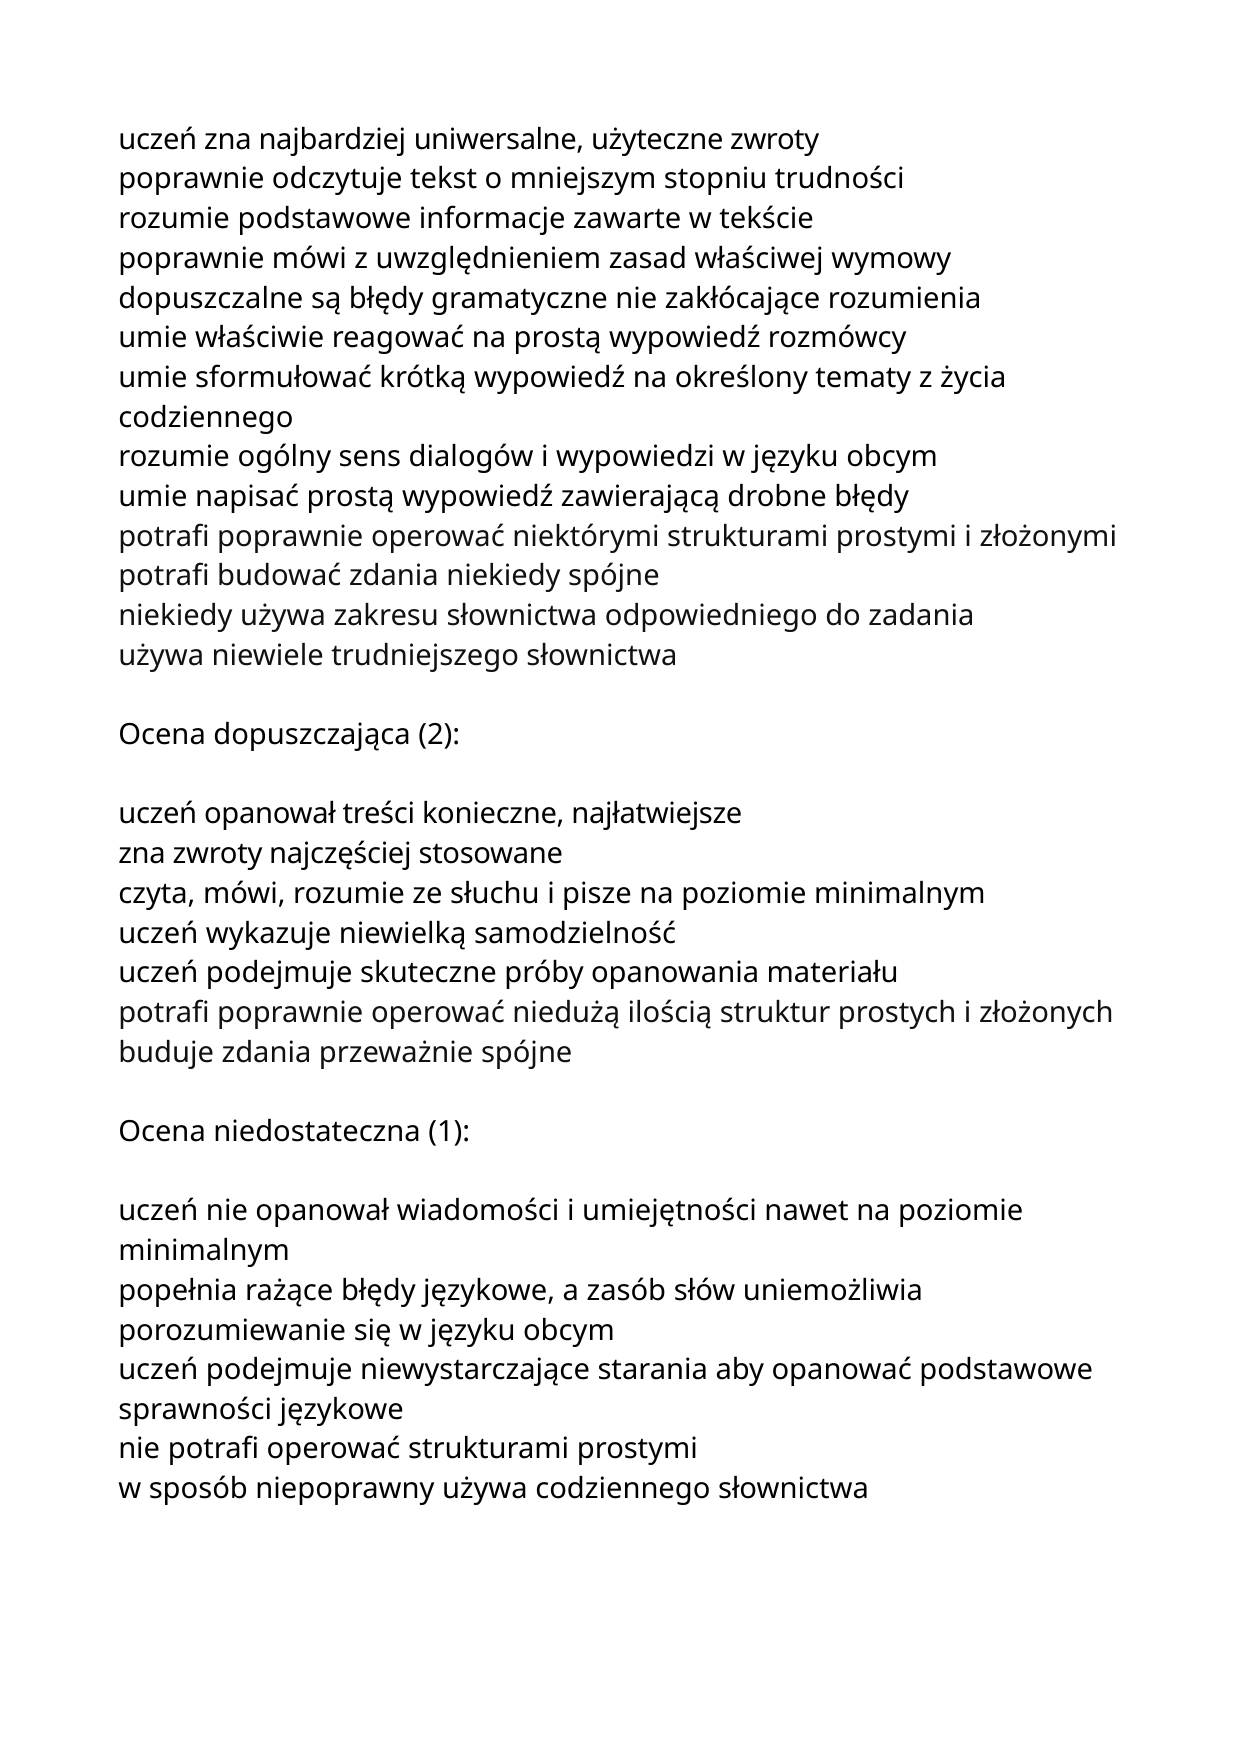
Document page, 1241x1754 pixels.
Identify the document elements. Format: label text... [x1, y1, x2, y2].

text uczeń podejmuje skuteczne próby opanowania materiału [118, 952, 1122, 991]
text Ocena niedostateczna (1): [118, 1110, 1122, 1150]
text nie potrafi operować strukturami prostymi [118, 1428, 1122, 1467]
text w sposób niepoprawny używa codziennego słownictwa [118, 1467, 1122, 1507]
text poprawnie mówi z uwzględnieniem zasad właściwej wymowy [118, 237, 1122, 277]
text poprawnie odczytuje tekst o mniejszym stopniu trudności [118, 158, 1122, 197]
text uczeń zna najbardziej uniwersalne, użyteczne zwroty [118, 118, 1122, 158]
text popełnia rażące błędy językowe, a zasób słów uniemożliwia porozumiewanie się w języku obcym [118, 1269, 1122, 1348]
text rozumie ogólny sens dialogów i wypowiedzi w języku obcym [118, 436, 1122, 475]
text potrafi poprawnie operować niedużą ilością struktur prostych i złożonych [118, 991, 1122, 1031]
text zna zwroty najczęściej stosowane [118, 832, 1122, 872]
text potrafi budować zdania niekiedy spójne [118, 555, 1122, 594]
text rozumie podstawowe informacje zawarte w tekście [118, 197, 1122, 237]
text uczeń nie opanował wiadomości i umiejętności nawet na poziomie minimalnym [118, 1190, 1122, 1269]
text czyta, mówi, rozumie ze słuchu i pisze na poziomie minimalnym [118, 872, 1122, 912]
text używa niewiele trudniejszego słownictwa [118, 634, 1122, 674]
text buduje zdania przeważnie spójne [118, 1031, 1122, 1071]
text Ocena dopuszczająca (2): [118, 713, 1122, 753]
text uczeń podejmuje niewystarczające starania aby opanować podstawowe sprawności językowe [118, 1348, 1122, 1428]
text umie sformułować krótką wypowiedź na określony tematy z życia codziennego [118, 356, 1122, 436]
text dopuszczalne są błędy gramatyczne nie zakłócające rozumienia [118, 277, 1122, 317]
text niekiedy używa zakresu słownictwa odpowiedniego do zadania [118, 594, 1122, 634]
text uczeń wykazuje niewielką samodzielność [118, 912, 1122, 952]
text umie napisać prostą wypowiedź zawierającą drobne błędy [118, 475, 1122, 515]
text potrafi poprawnie operować niektórymi strukturami prostymi i złożonymi [118, 515, 1122, 555]
text uczeń opanował treści konieczne, najłatwiejsze [118, 793, 1122, 832]
text umie właściwie reagować na prostą wypowiedź rozmówcy [118, 317, 1122, 356]
